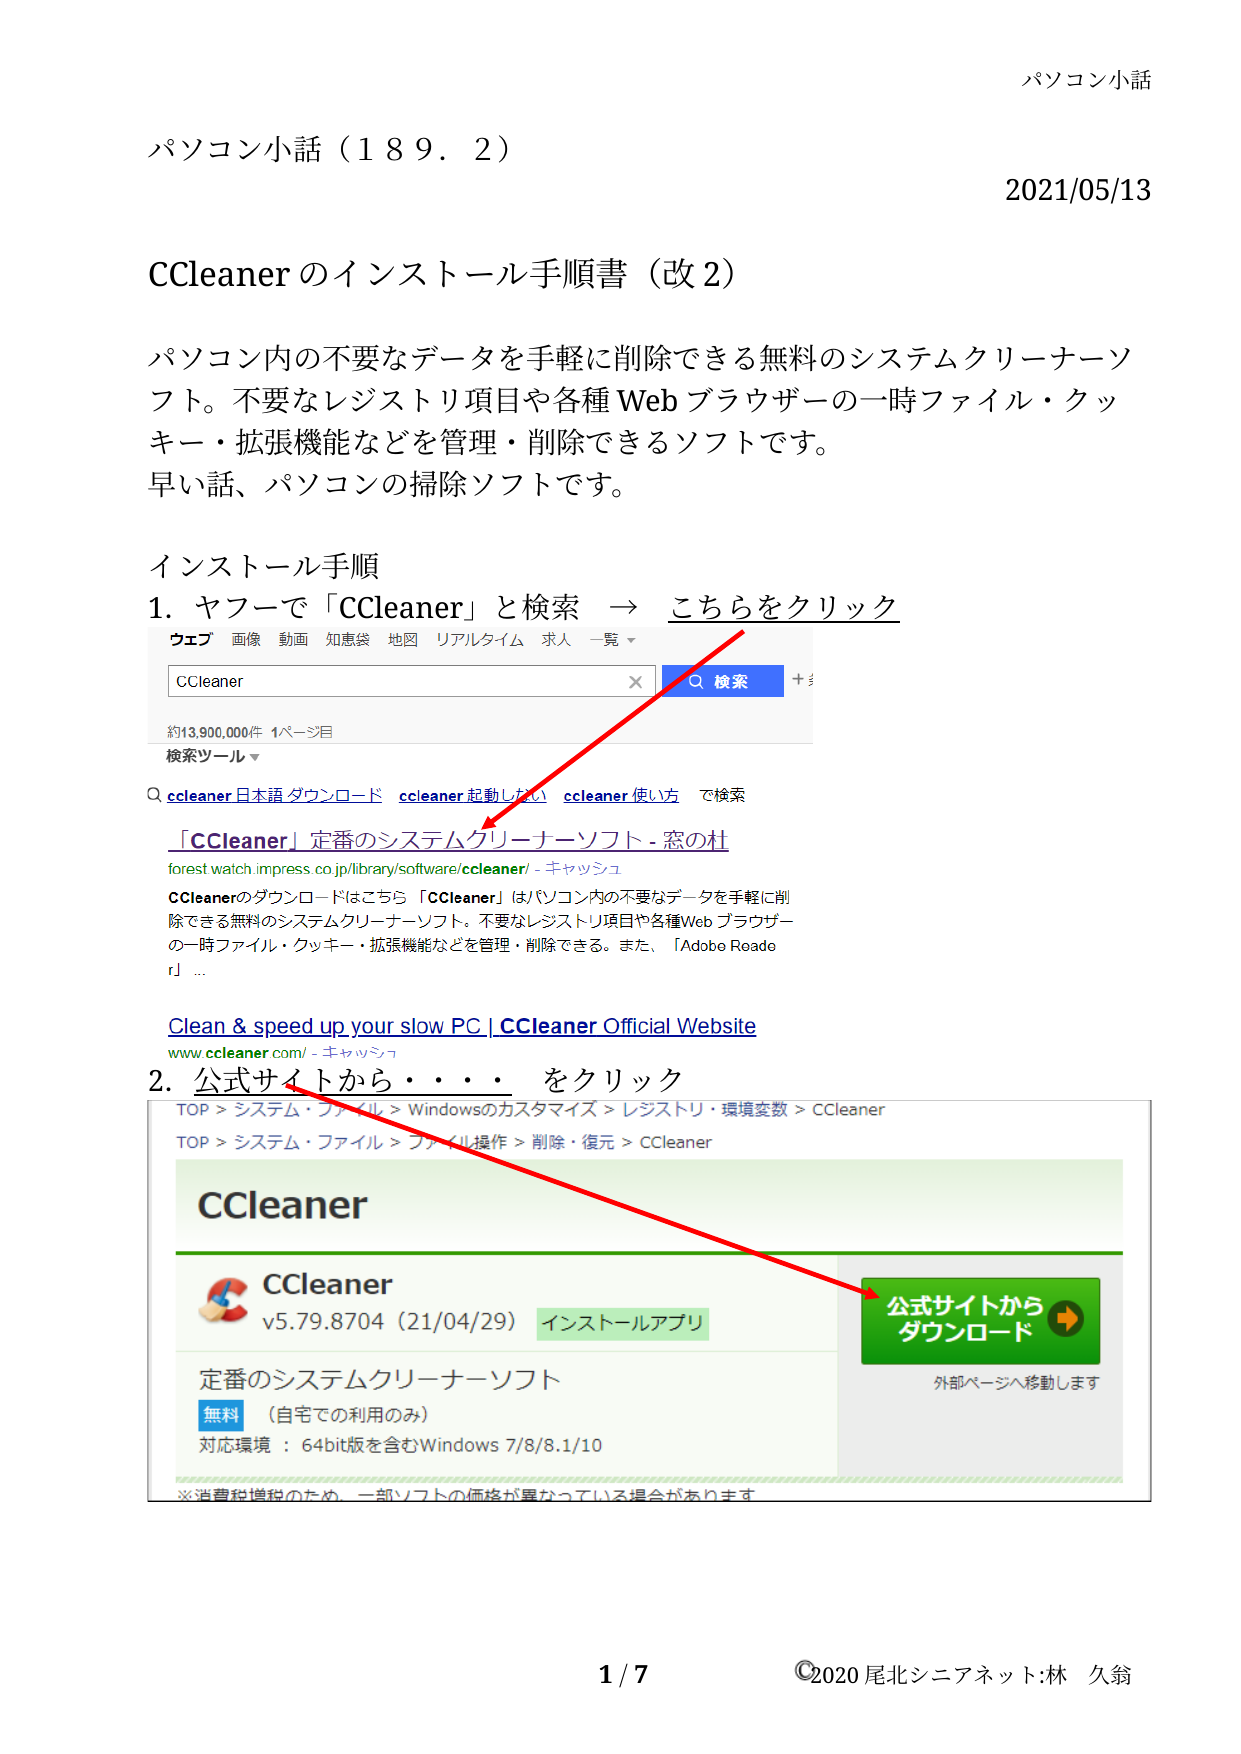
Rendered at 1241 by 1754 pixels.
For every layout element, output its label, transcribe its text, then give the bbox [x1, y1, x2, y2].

text 1．ヤフーで「CCleaner」と検索 → こちらをクリック [148, 585, 1152, 627]
text 早い話、パソコンの掃除ソフトです。 [148, 462, 1152, 504]
text パソコン内の不要なデータを手軽に削除できる無料のシステムクリーナーソフト。不要なレジストリ項目や各種Webブラウザーの一時ファイル・クッキー・拡張機能などを管理・削除できるソフトです。 [148, 336, 1152, 462]
text インストール手順 [148, 543, 1152, 585]
picture [147, 627, 813, 1058]
picture [792, 1655, 817, 1684]
text CCleanerのインストール手順書（改2） [148, 248, 1152, 296]
text パソコン小話（１８９．２） [148, 127, 1152, 169]
text 2021/05/13 [148, 169, 1152, 208]
picture [147, 1100, 1152, 1502]
text 2．公式サイトから・・・・ をクリック [148, 1058, 1152, 1100]
